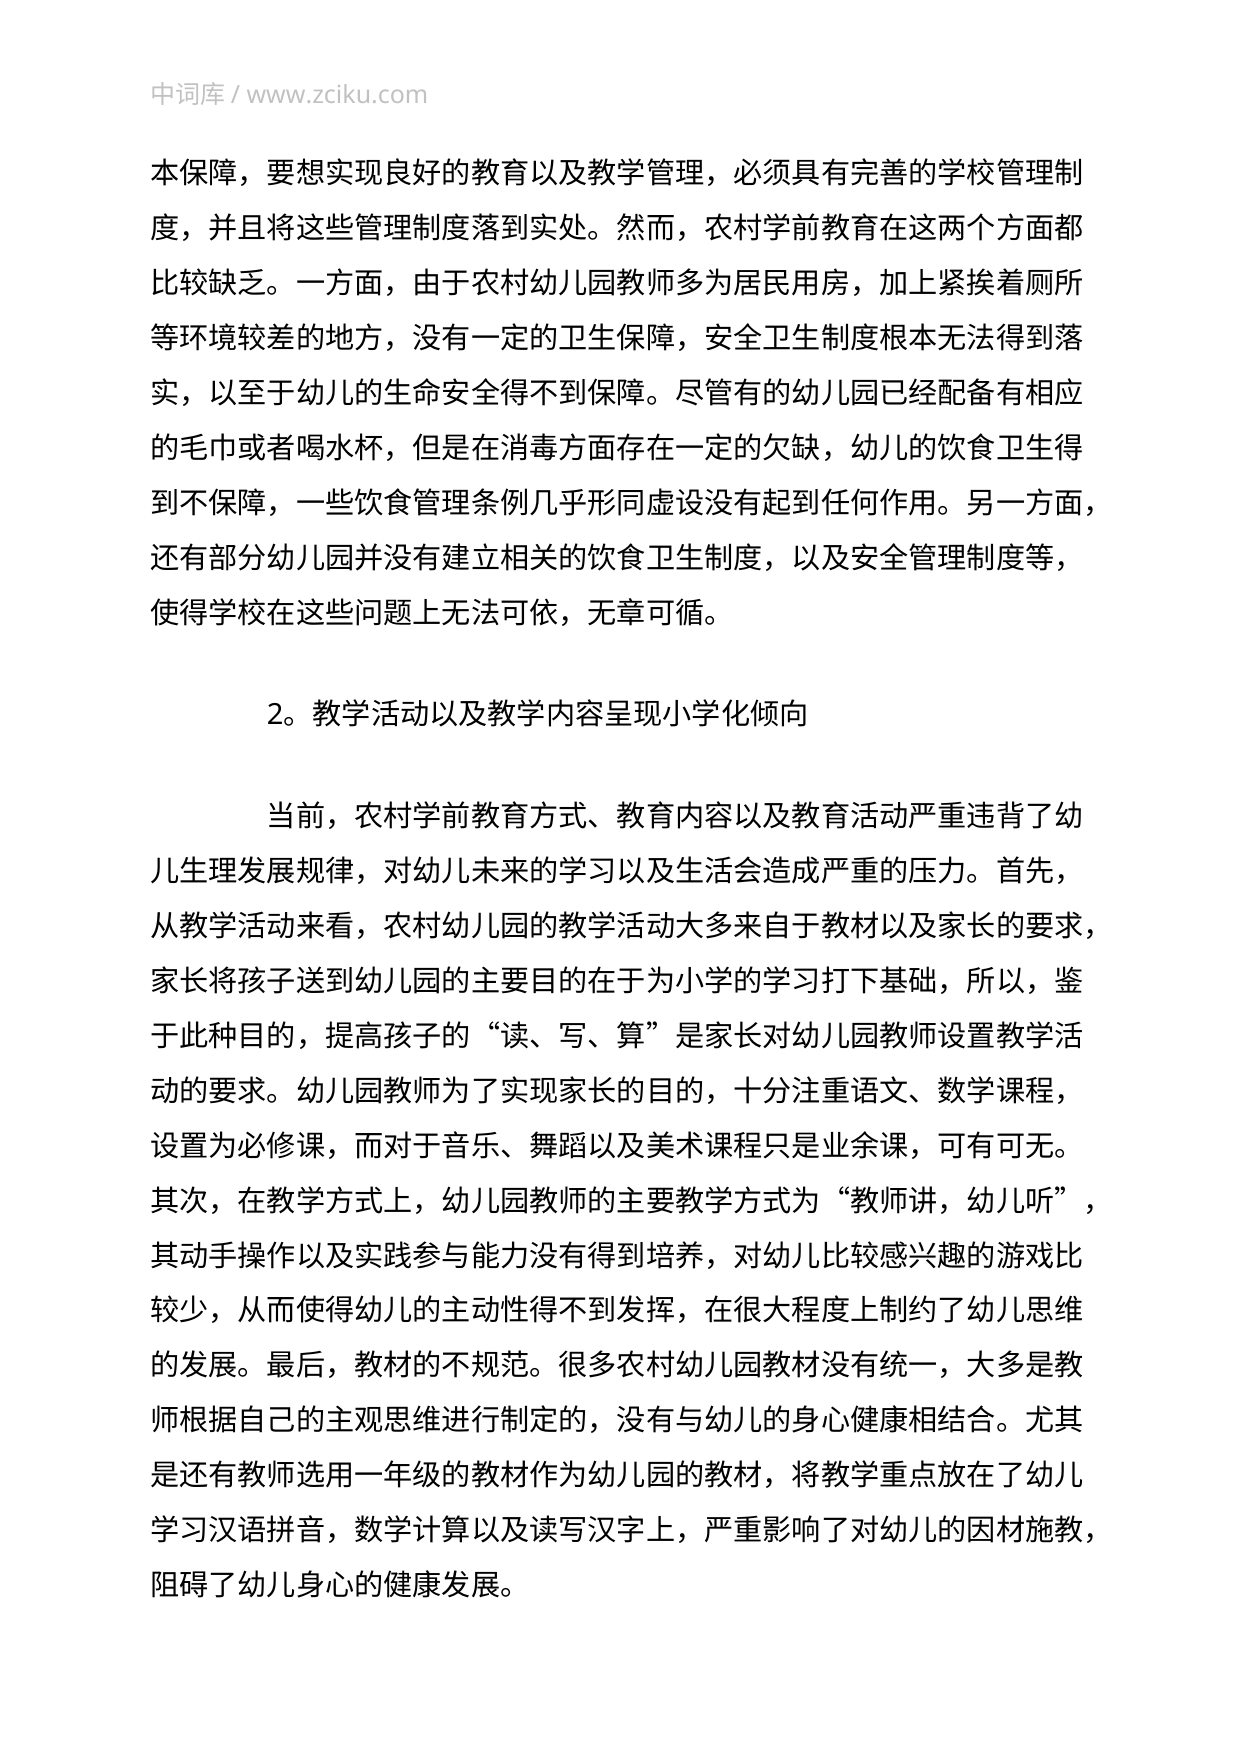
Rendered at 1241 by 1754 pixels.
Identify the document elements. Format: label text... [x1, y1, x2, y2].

text 2。教学活动以及教学内容呈现小学化倾向 [150, 691, 1090, 733]
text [150, 150, 1090, 631]
text 当前，农村学前教育方式、教育内容以及教育活动严重违背了幼儿生理发展规律，对幼儿未来的学习以及生活会造成严重的压力。首先，从教学活动来看，农村幼儿园的教学活动大多来自于教材以及家长的要求，家长将孩子送到幼儿园的主要目的在于为小学的学习打下基础，所以，鉴于此种目的，提高孩子的“读、写、算”是家长对幼儿园教师设置教学活动的要求。幼儿园教师为了实现家长的目的，十分注重语文、数学课程，设置为必修课，而对于音乐、舞蹈以及美术课程只是业余课，可有可无。其次，在教学方式上，幼儿园教师的主要教学方式为“教师讲，幼儿听”，其动手操作以及实践参与能力没有得到培养，对幼儿比较感兴趣的游戏比较少，从而使得幼儿的主动性得不到发挥，在很大程度上制约了幼儿思维的发展。最后，教材的不规范。很多农村幼儿园教材没有统一，大多是教师根据自己的主观思维进行制定的，没有与幼儿的身心健康相结合。尤其是还有教师选用一年级的教材作为幼儿园的教材，将教学重点放在了幼儿学习汉语拼音，数学计算以及读写汉字上，严重影响了对幼儿的因材施教，阻碍了幼儿身心的健康发展。 [150, 793, 1090, 1604]
